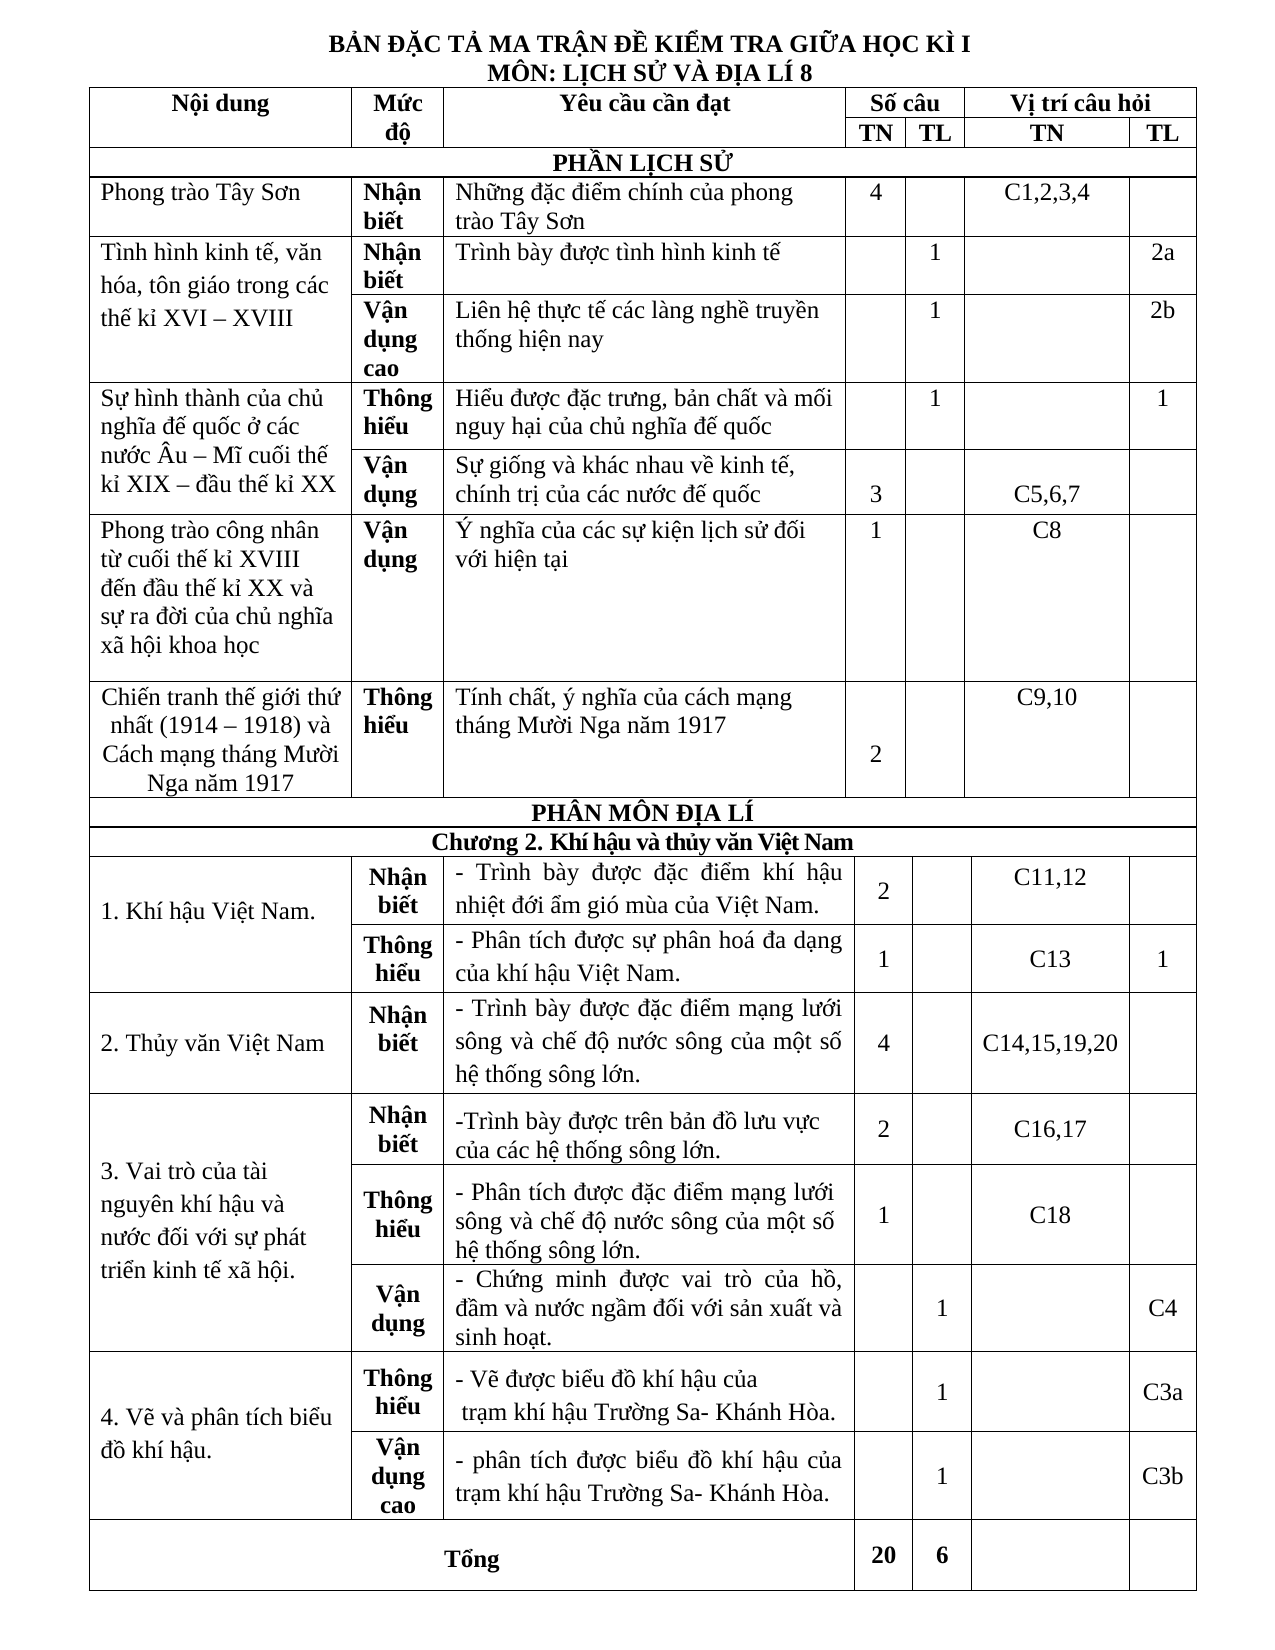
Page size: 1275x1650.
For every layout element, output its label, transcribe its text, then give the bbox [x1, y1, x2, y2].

table_cell 4 [855, 993, 912, 1093]
table_cell 4. Vẽ và phân tích biểu đồ khí hậu. [90, 1352, 351, 1518]
table_cell C1,2,3,4 [965, 178, 1129, 236]
table_cell [972, 1520, 1129, 1589]
table_cell Vận dụng cao [352, 295, 443, 382]
table_cell C5,6,7 [965, 450, 1129, 514]
table_cell [972, 1265, 1129, 1351]
table_cell [1130, 1165, 1196, 1263]
table_cell TL [1130, 118, 1196, 147]
table_header Yêu cầu cần đạt [444, 88, 845, 147]
table_cell Nhận biết [352, 237, 443, 294]
table_cell Liên hệ thực tế các làng nghề truyền thống hiện nay [444, 295, 845, 382]
table_cell [913, 993, 971, 1093]
table_cell [906, 682, 964, 797]
table_cell 2. Thủy văn Việt Nam [90, 993, 351, 1093]
table_cell Vận dụng [352, 1265, 443, 1351]
table_cell Thông hiểu [352, 383, 443, 449]
table_cell [1130, 993, 1196, 1093]
table_cell TN [965, 118, 1129, 147]
table_cell [906, 515, 964, 681]
table_cell 1 [913, 1352, 971, 1431]
table_cell - Trình bày được đặc điểm mạng lưới sông và chế độ nước sông của một số hệ thống sông lớn. [444, 993, 854, 1093]
table_cell [1130, 682, 1196, 797]
table_cell [913, 1165, 971, 1263]
table_cell Sự hình thành của chủ nghĩa đế quốc ở các nước Âu – Mĩ cuối thế kỉ XIX – đầu thế kỉ XX [90, 383, 351, 514]
table_cell 1 [913, 1265, 971, 1351]
table_cell - Phân tích được đặc điểm mạng lưới sông và chế độ nước sông của một số hệ thống sông lớn. [444, 1165, 854, 1263]
table_cell - Trình bày được đặc điểm khí hậu nhiệt đới ẩm gió mùa của Việt Nam. [444, 857, 854, 924]
table_cell Vận dụng [352, 450, 443, 514]
table_cell 2 [855, 857, 912, 924]
table_cell [855, 1432, 912, 1518]
table_cell Trình bày được tình hình kinh tế [444, 237, 845, 294]
table_header Vị trí câu hỏi [965, 88, 1196, 117]
table_cell [1130, 857, 1196, 924]
table_cell [972, 1352, 1129, 1431]
table_cell [855, 1352, 912, 1431]
table_cell C16,17 [972, 1094, 1129, 1164]
table_cell - Chứng minh được vai trò của hồ, đầm và nước ngầm đối với sản xuất và sinh hoạt. [444, 1265, 854, 1351]
table_cell C13 [972, 925, 1129, 992]
table_cell Thông hiểu [352, 1165, 443, 1263]
table_cell [1130, 178, 1196, 236]
table_cell Nhận biết [352, 857, 443, 924]
table_cell 1 [906, 383, 964, 449]
table_header Nội dung [90, 88, 351, 147]
table_cell PHÂN MÔN ĐỊA LÍ [90, 798, 1196, 826]
table_cell [1130, 515, 1196, 681]
table_cell C4 [1130, 1265, 1196, 1351]
table_cell C3a [1130, 1352, 1196, 1431]
table_cell [846, 295, 905, 382]
table_cell 2a [1130, 237, 1196, 294]
table_cell Những đặc điểm chính của phong trào Tây Sơn [444, 178, 845, 236]
table_cell Nhận biết [352, 993, 443, 1093]
table_cell 2 [855, 1094, 912, 1164]
table_header Số câu [846, 88, 964, 117]
table_cell C14,15,19,20 [972, 993, 1129, 1093]
table_cell [965, 237, 1129, 294]
table_cell Thông hiểu [352, 1352, 443, 1431]
table_cell C18 [972, 1165, 1129, 1263]
table_cell 20 [855, 1520, 912, 1589]
table_cell [972, 1432, 1129, 1518]
table_cell 1 [906, 295, 964, 382]
table_cell 3. Vai trò của tài nguyên khí hậu và nước đối với sự phát triển kinh tế xã hội. [90, 1094, 351, 1351]
table_cell C8 [965, 515, 1129, 681]
table_cell [906, 450, 964, 514]
table_cell Hiểu được đặc trưng, bản chất và mối nguy hại của chủ nghĩa đế quốc [444, 383, 845, 449]
table_cell PHẦN LỊCH SỬ [90, 148, 1196, 176]
table_cell Phong trào Tây Sơn [90, 178, 351, 236]
table_cell - Phân tích được sự phân hoá đa dạng của khí hậu Việt Nam. [444, 925, 854, 992]
table_cell 1 [855, 925, 912, 992]
table_cell TL [906, 118, 964, 147]
table_cell [846, 237, 905, 294]
table_cell 1. Khí hậu Việt Nam. [90, 857, 351, 992]
table_cell [913, 1094, 971, 1164]
table_cell 4 [846, 178, 905, 236]
table_cell C9,10 [965, 682, 1129, 797]
table_cell Ý nghĩa của các sự kiện lịch sử đối với hiện tại [444, 515, 845, 681]
table_cell [1130, 450, 1196, 514]
table_cell C3b [1130, 1432, 1196, 1518]
table_cell Vận dụng cao [352, 1432, 443, 1518]
table_cell - Vẽ được biểu đồ khí hậu của trạm khí hậu Trường Sa- Khánh Hòa. [444, 1352, 854, 1431]
text MÔN: LỊCH SỬ VÀ ĐỊA LÍ 8 [89, 58, 1211, 87]
table_cell - phân tích được biểu đồ khí hậu của trạm khí hậu Trường Sa- Khánh Hòa. [444, 1432, 854, 1518]
table_cell 1 [1130, 925, 1196, 992]
table_cell 2 [846, 682, 905, 797]
table_cell Tính chất, ý nghĩa của cách mạng tháng Mười Nga năm 1917 [444, 682, 845, 797]
table_cell 1 [913, 1432, 971, 1518]
table_cell Thông hiểu [352, 925, 443, 992]
table_cell Vận dụng [352, 515, 443, 681]
table_cell 1 [906, 237, 964, 294]
table_cell C11,12 [972, 857, 1129, 924]
table_cell 2b [1130, 295, 1196, 382]
table_cell [906, 178, 964, 236]
table_cell [855, 1265, 912, 1351]
table_cell Phong trào công nhân từ cuối thế kỉ XVIII đến đầu thế kỉ XX và sự ra đời của chủ nghĩa xã hội khoa học [90, 515, 351, 681]
table_cell 1 [855, 1165, 912, 1263]
table_cell TN [846, 118, 905, 147]
table_cell [1130, 1520, 1196, 1589]
table_cell Thông hiểu [352, 682, 443, 797]
table_cell 1 [1130, 383, 1196, 449]
table_cell 1 [846, 515, 905, 681]
table_cell Chiến tranh thế giới thứ nhất (1914 – 1918) và Cách mạng tháng Mười Nga năm 1917 [90, 682, 351, 797]
table_cell Nhận biết [352, 178, 443, 236]
table_cell [913, 857, 971, 924]
table_cell [965, 383, 1129, 449]
table_cell Sự giống và khác nhau về kinh tế, chính trị của các nước đế quốc [444, 450, 845, 514]
table_cell 3 [846, 450, 905, 514]
table_cell [846, 383, 905, 449]
table_cell Chương 2. Khí hậu và thủy văn Việt Nam [90, 828, 1196, 856]
table_cell [1130, 1094, 1196, 1164]
table_header Mức độ [352, 88, 443, 147]
table_cell Tổng [90, 1520, 854, 1589]
table_cell [913, 925, 971, 992]
text BẢN ĐẶC TẢ MA TRẬN ĐỀ KIỂM TRA GIỮA HỌC KÌ I [89, 29, 1211, 58]
table_cell Nhận biết [352, 1094, 443, 1164]
table_cell -Trình bày được trên bản đồ lưu vực của các hệ thống sông lớn. [444, 1094, 854, 1164]
table_cell Tình hình kinh tế, văn hóa, tôn giáo trong các thế kỉ XVI – XVIII [90, 237, 351, 382]
table_cell 6 [913, 1520, 971, 1589]
table_cell [965, 295, 1129, 382]
